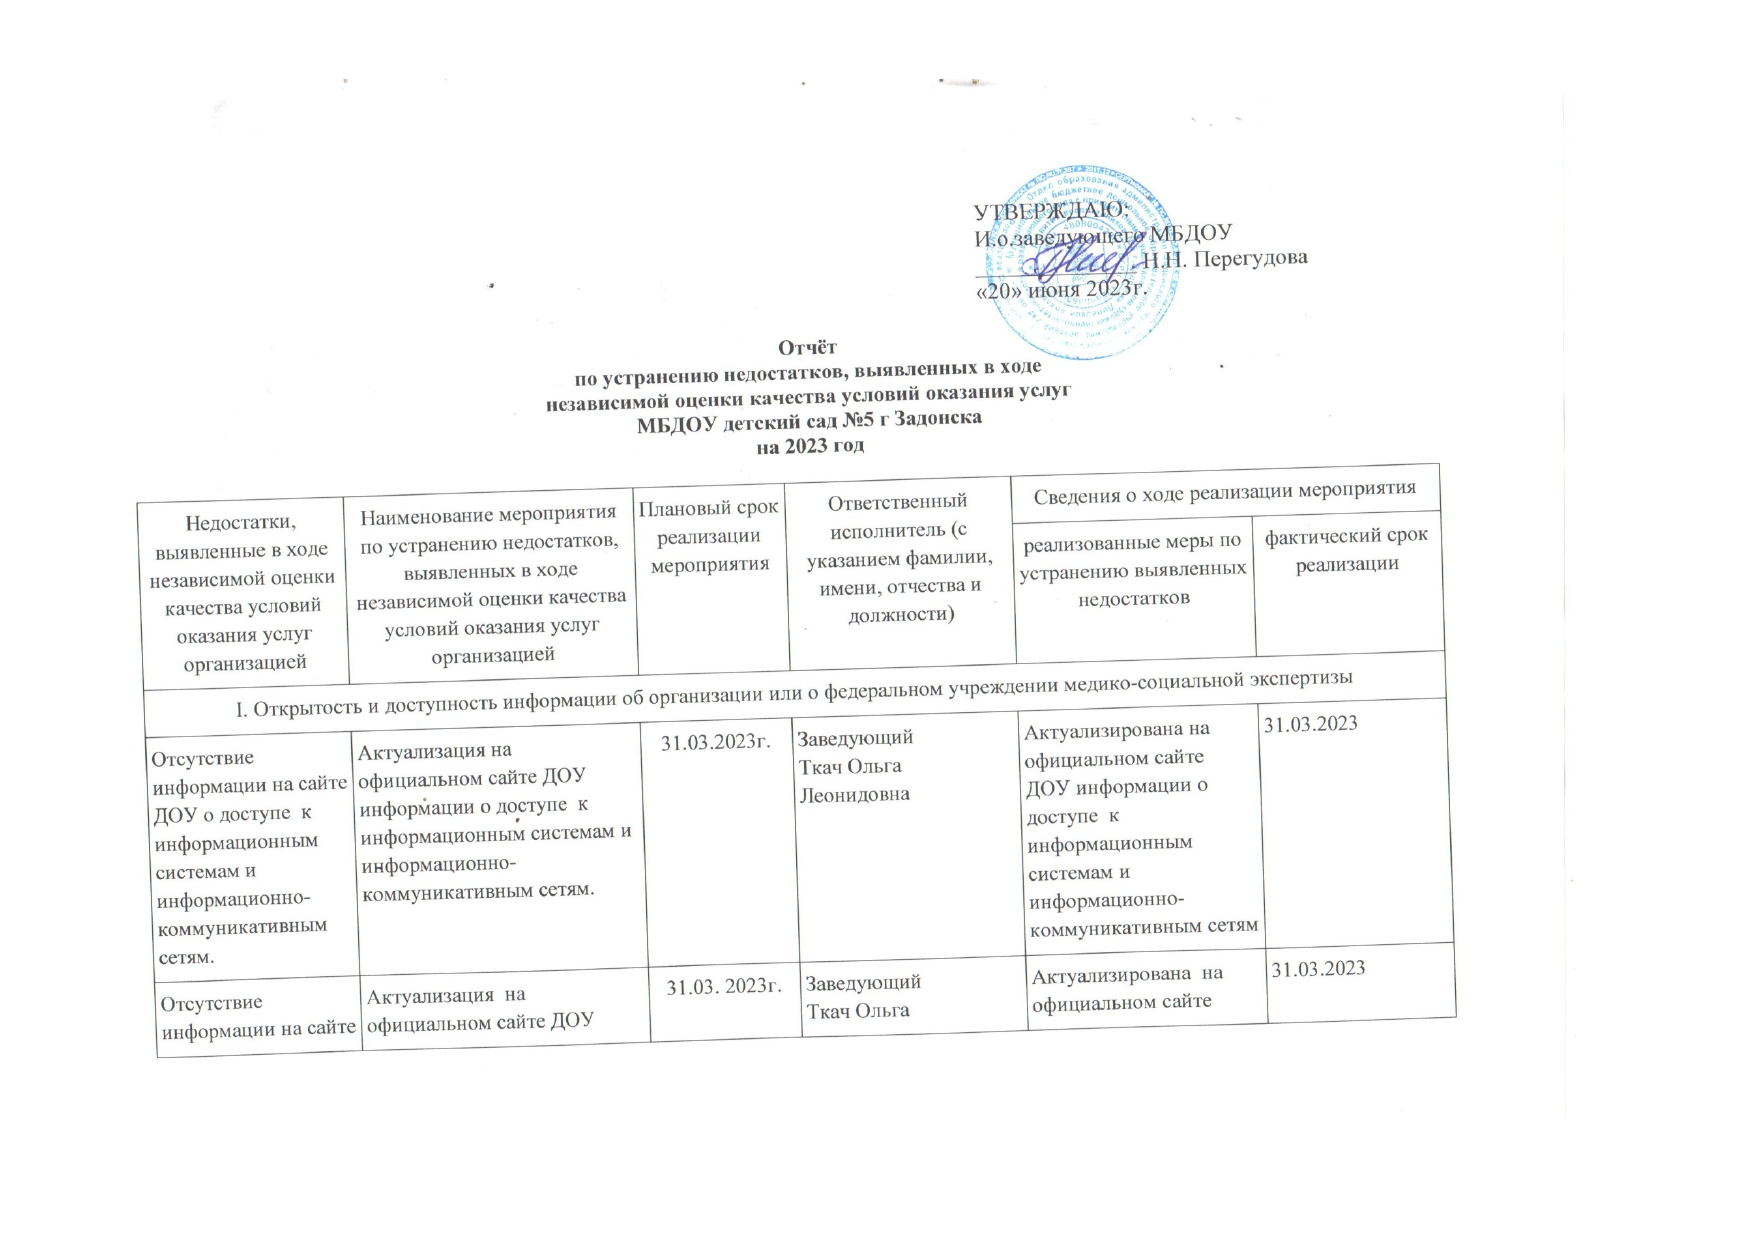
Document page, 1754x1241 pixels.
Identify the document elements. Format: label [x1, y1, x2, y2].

picture [87, 79, 1583, 1119]
